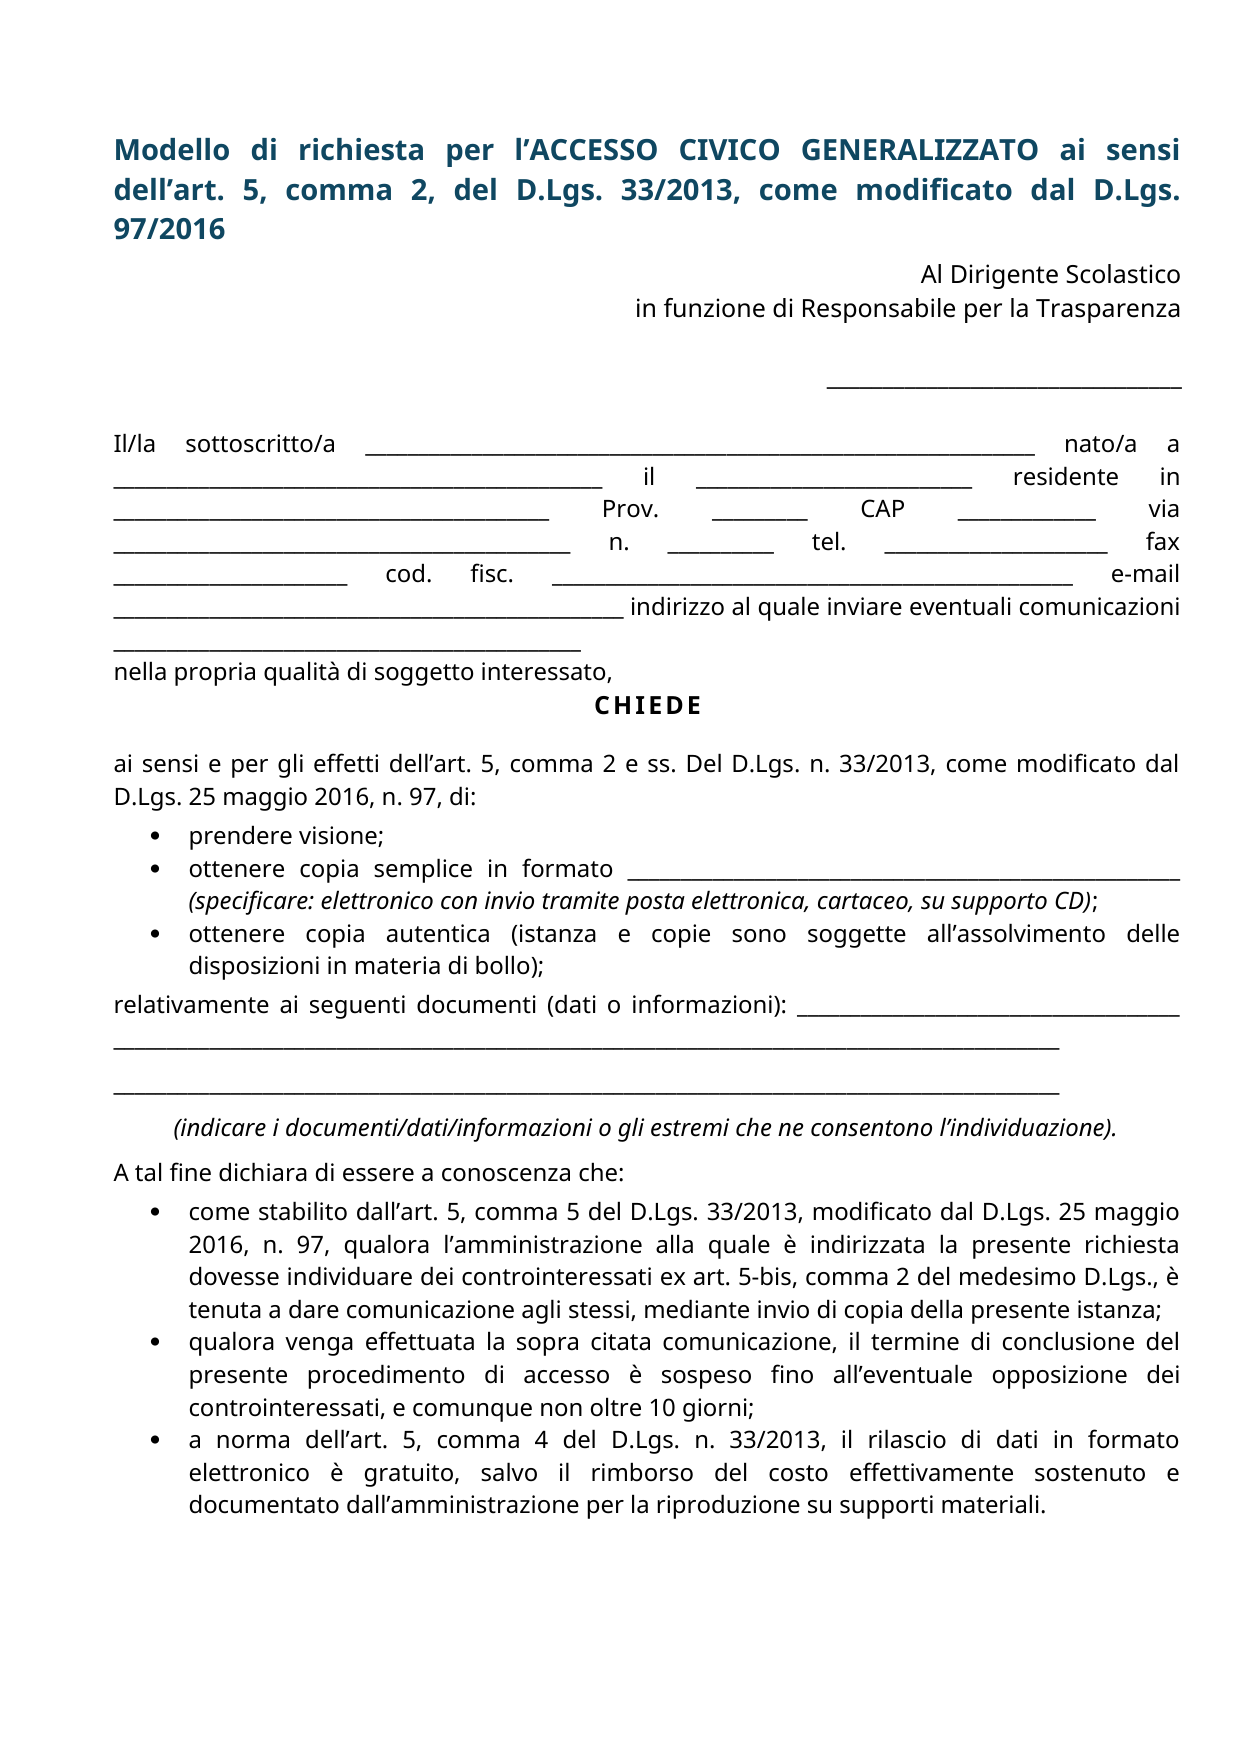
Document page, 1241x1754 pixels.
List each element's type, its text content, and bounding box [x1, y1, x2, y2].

text _________________________________________________________________________________________ [113, 1066, 1181, 1098]
list ottenere copia autentica (istanza e copie sono soggette all’assolvimento delle disposizioni in materia di bollo); [151, 917, 1181, 982]
list come stabilito dall’art. 5, comma 5 del D.Lgs. 33/2013, modificato dal D.Lgs. 25 maggio 2016, n. 97, qualora l’amministrazione alla quale è indirizzata la presente richiesta dovesse individuare dei controinteressati ex art. 5-bis, comma 2 del medesimo D.Lgs., è tenuta a dare comunicazione agli stessi, mediante invio di copia della presente istanza; [151, 1195, 1181, 1325]
text ai sensi e per gli effetti dell’art. 5, comma 2 e ss. Del D.Lgs. n. 33/2013, come modificato dal D.Lgs. 25 maggio 2016, n. 97, di: [113, 747, 1181, 812]
text nella propria qualità di soggetto interessato, [113, 655, 1181, 688]
list qualora venga effettuata la sopra citata comunicazione, il termine di conclusione del presente procedimento di accesso è sospeso fino all’eventuale opposizione dei controinteressati, e comunque non oltre 10 giorni; [151, 1325, 1181, 1423]
text in funzione di Responsabile per la Trasparenza [113, 291, 1181, 325]
subtitle Modello di richiesta per l’ACCESSO CIVICO GENERALIZZATO ai sensi dell’art. 5, comma 2, del D.Lgs. 33/2013, come modificato dal D.Lgs. 97/2016 [113, 129, 1181, 248]
list a norma dell’art. 5, comma 4 del D.Lgs. n. 33/2013, il rilascio di dati in formato elettronico è gratuito, salvo il rimborso del costo effettivamente sostenuto e documentato dall’amministrazione per la riproduzione su supporti materiali. [151, 1423, 1181, 1521]
text Il/la sottoscritto/a _______________________________________________________________ nato/a a ______________________________________________ il __________________________ residente in _________________________________________ Prov. _________ CAP _____________ via ___________________________________________ n. __________ tel. _____________________ fax ______________________ cod. fisc. _________________________________________________ e-mail ________________________________________________ indirizzo al quale inviare eventuali comunicazioni ____________________________________________ [113, 427, 1181, 655]
text (indicare i documenti/dati/informazioni o gli estremi che ne consentono l’individuazione). [113, 1111, 1181, 1143]
list prendere visione; [151, 819, 1181, 851]
list ottenere copia semplice in formato ____________________________________________________ (specificare: elettronico con invio tramite posta elettronica, cartaceo, su supporto CD); [151, 851, 1181, 917]
text Al Dirigente Scolastico [113, 257, 1181, 291]
text ________________________________ [113, 359, 1181, 393]
text A tal fine dichiara di essere a conoscenza che: [113, 1156, 1181, 1188]
text relativamente ai seguenti documenti (dati o informazioni): ____________________________________ _________________________________________________________________________________________ [113, 988, 1181, 1053]
text CHIEDE [113, 688, 1181, 722]
